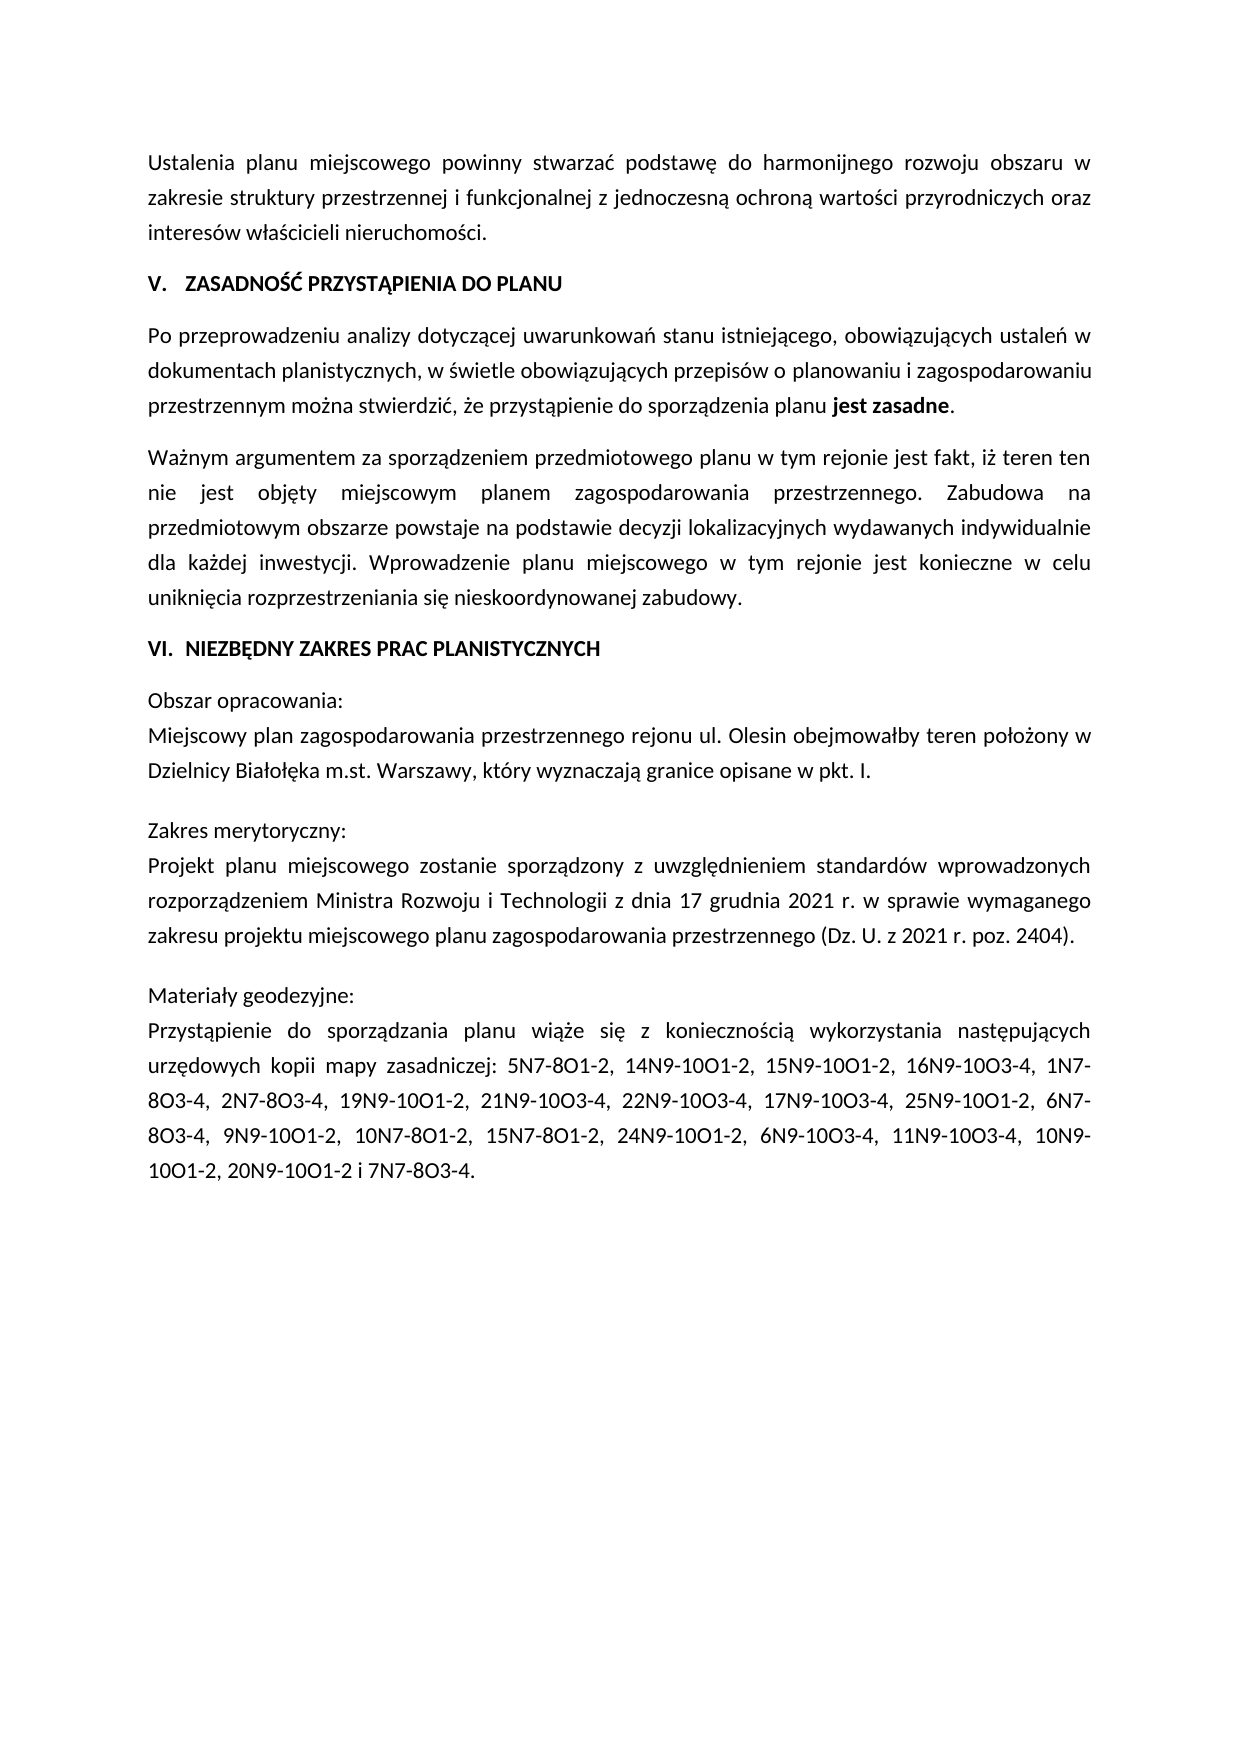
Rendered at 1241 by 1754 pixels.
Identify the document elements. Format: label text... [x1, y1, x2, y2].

list NIEZBĘDNY ZAKRES PRAC PLANISTYCZNYCH [148, 634, 1093, 662]
list ZASADNOŚĆ PRZYSTĄPIENIA DO PLANU [148, 269, 1093, 297]
text Materiały geodezyjne: [148, 981, 1093, 1009]
text Miejscowy plan zagospodarowania przestrzennego rejonu ul. Olesin obejmowałby teren położony w Dzielnicy Białołęka m.st. Warszawy, który wyznaczają granice opisane w pkt. I. [148, 721, 1093, 784]
text Przystąpienie do sporządzania planu wiąże się z koniecznością wykorzystania następujących urzędowych kopii mapy zasadniczej: 5N7-8O1-2, 14N9-10O1-2, 15N9-10O1-2, 16N9-10O3-4, 1N7-8O3-4, 2N7-8O3-4, 19N9-10O1-2, 21N9-10O3-4, 22N9-10O3-4, 17N9-10O3-4, 25N9-10O1-2, 6N7-8O3-4, 9N9-10O1-2, 10N7-8O1-2, 15N7-8O1-2, 24N9-10O1-2, 6N9-10O3-4, 11N9-10O3-4, 10N9-10O1-2, 20N9-10O1-2 i 7N7-8O3-4. [148, 1016, 1093, 1184]
text Zakres merytoryczny: [148, 816, 1093, 844]
text Obszar opracowania: [148, 686, 1093, 714]
text Po przeprowadzeniu analizy dotyczącej uwarunkowań stanu istniejącego, obowiązujących ustaleń w dokumentach planistycznych, w świetle obowiązujących przepisów o planowaniu i zagospodarowaniu przestrzennym można stwierdzić, że przystąpienie do sporządzenia planu jest zasadne. [148, 321, 1093, 419]
text Ważnym argumentem za sporządzeniem przedmiotowego planu w tym rejonie jest fakt, iż teren ten nie jest objęty miejscowym planem zagospodarowania przestrzennego. Zabudowa na przedmiotowym obszarze powstaje na podstawie decyzji lokalizacyjnych wydawanych indywidualnie dla każdej inwestycji. Wprowadzenie planu miejscowego w tym rejonie jest konieczne w celu uniknięcia rozprzestrzeniania się nieskoordynowanej zabudowy. [148, 443, 1093, 611]
text Projekt planu miejscowego zostanie sporządzony z uwzględnieniem standardów wprowadzonych rozporządzeniem Ministra Rozwoju i Technologii z dnia 17 grudnia 2021 r. w sprawie wymaganego zakresu projektu miejscowego planu zagospodarowania przestrzennego (Dz. U. z 2021 r. poz. 2404). [148, 851, 1093, 949]
text Ustalenia planu miejscowego powinny stwarzać podstawę do harmonijnego rozwoju obszaru w zakresie struktury przestrzennej i funkcjonalnej z jednoczesną ochroną wartości przyrodniczych oraz interesów właścicieli nieruchomości. [148, 148, 1093, 246]
